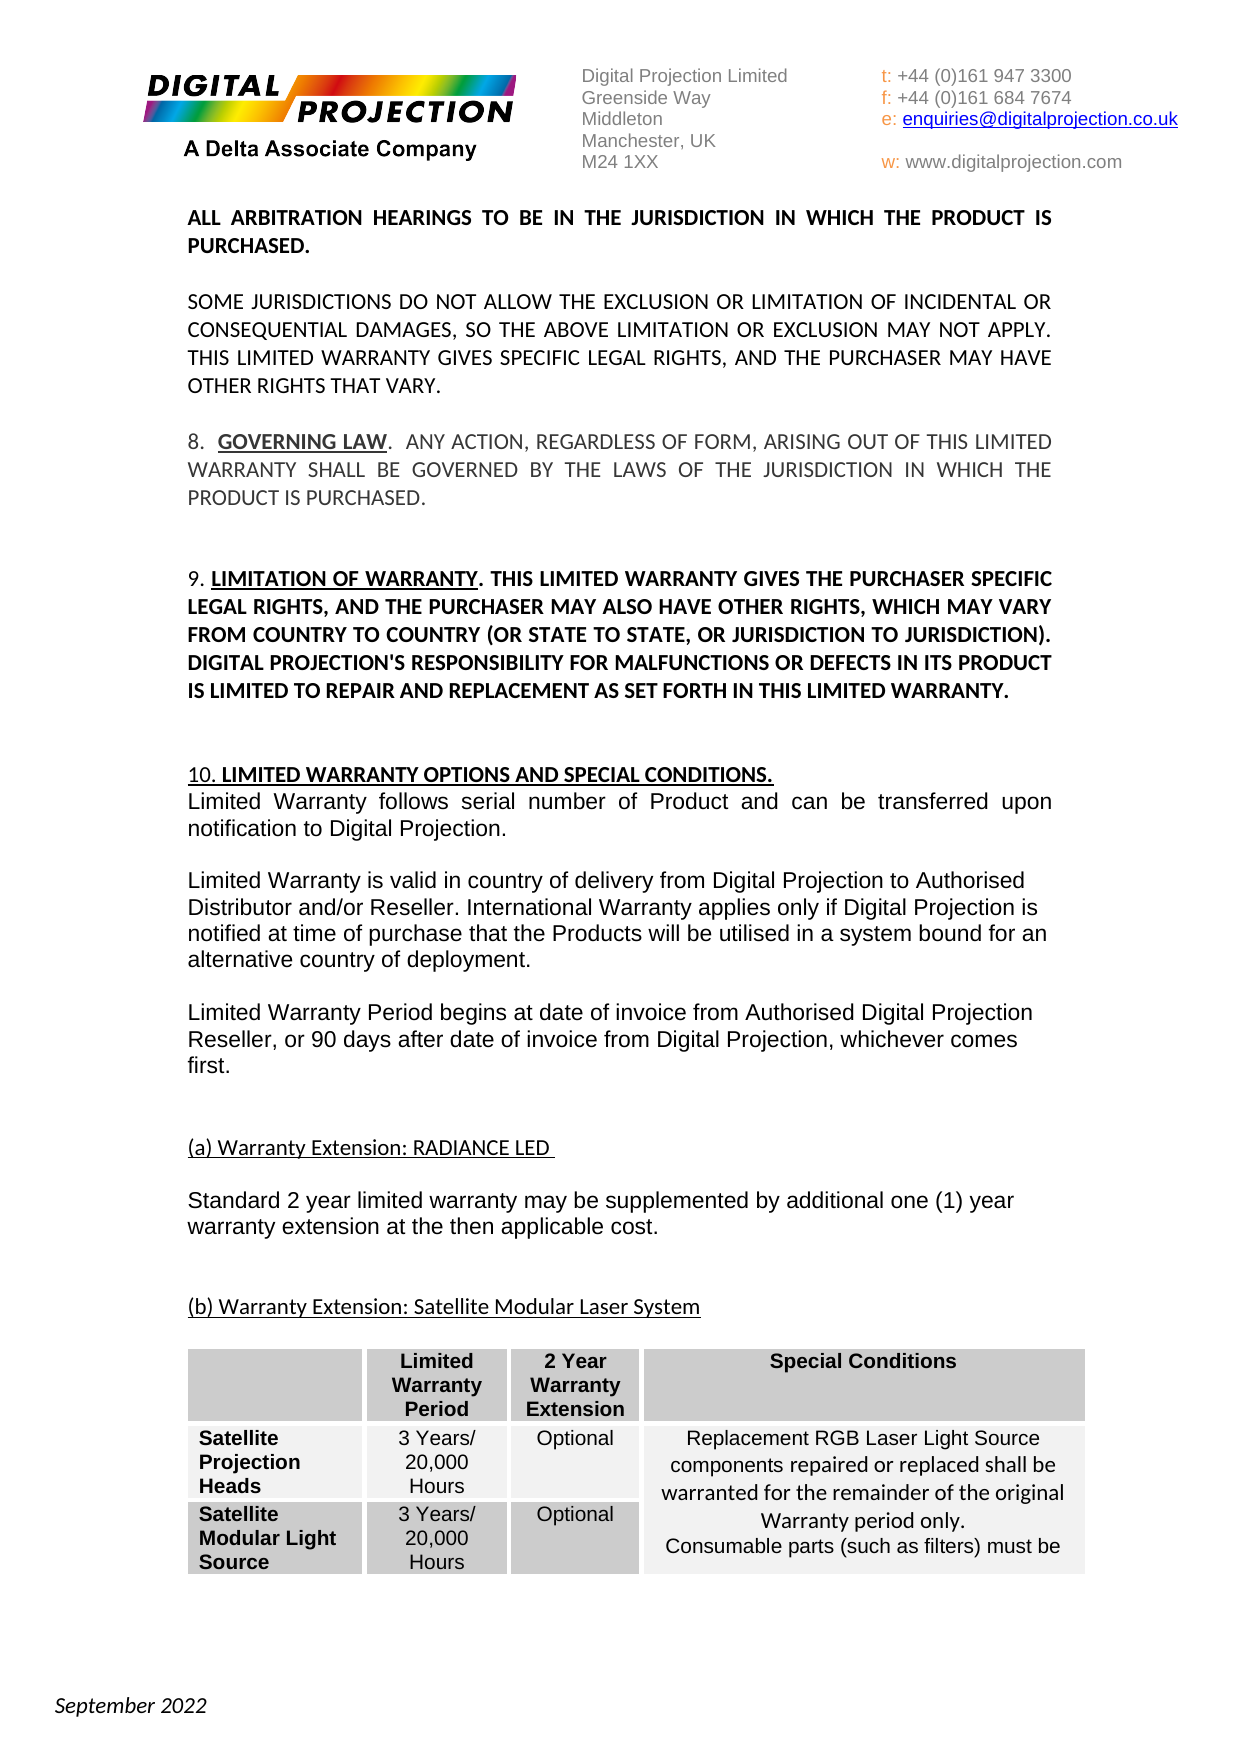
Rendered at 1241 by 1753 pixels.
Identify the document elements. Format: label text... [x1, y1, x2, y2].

table_cell Optional [511, 1426, 639, 1498]
table_header [188, 1349, 362, 1421]
text Limited Warranty follows serial number of Product and can be transferred upon notification to Digital Projection. [187, 788, 1053, 841]
text (b) Warranty Extension: Satellite Modular Laser System [187, 1292, 1053, 1320]
picture [143, 75, 517, 161]
text SOME JURISDICTIONS DO NOT ALLOW THE EXCLUSION OR LIMITATION OF INCIDENTAL OR CONSEQUENTIAL DAMAGES, SO THE ABOVE LIMITATION OR EXCLUSION MAY NOT APPLY. THIS LIMITED WARRANTY GIVES SPECIFIC LEGAL RIGHTS, AND THE PURCHASER MAY HAVE OTHER RIGHTS THAT VARY. [187, 287, 1053, 399]
text (a) Warranty Extension: RADIANCE LED [187, 1133, 1053, 1161]
table_cell 3 Years/ 20,000 Hours [367, 1502, 507, 1574]
text Limited Warranty Period begins at date of invoice from Authorised Digital Projection Reseller, or 90 days after date of invoice from Digital Projection, whichever comes first. [187, 999, 1053, 1078]
table_header Special Conditions [644, 1349, 1085, 1421]
table_header Limited Warranty Period [367, 1349, 507, 1421]
text 10. LIMITED WARRANTY OPTIONS AND SPECIAL CONDITIONS. [187, 760, 1053, 788]
text 8. Governing Law. Any action, regardless of form, arising out of this Limited Warranty shall be governed by the laws of the jurisdiction in which the Product is purchased. [187, 427, 1053, 511]
table_cell Optional [511, 1502, 639, 1574]
table_cell Replacement RGB Laser Light Source components repaired or replaced shall be warranted for the remainder of the original Warranty period only. Consumable parts (such as filters) must be replaced as necessary upon visual inspection and in accordance with usage instructions and operating environment. [644, 1426, 1085, 1574]
text 9. LIMITATION OF WARRANTY. THIS LIMITED WARRANTY GIVES THE PURCHASER SPECIFIC LEGAL RIGHTS, AND THE PURCHASER MAY ALSO HAVE OTHER RIGHTS, WHICH MAY VARY FROM COUNTRY TO COUNTRY (OR STATE TO STATE, OR JURISDICTION TO JURISDICTION). DIGITAL PROJECTION'S RESPONSIBILITY FOR MALFUNCTIONS OR DEFECTS IN ITS PRODUCT IS LIMITED TO REPAIR AND REPLACEMENT AS SET FORTH IN THIS LIMITED WARRANTY. [187, 564, 1053, 704]
table_cell Satellite Projection Heads [188, 1426, 362, 1498]
text Limited Warranty is valid in country of delivery from Digital Projection to Authorised Distributor and/or Reseller. International Warranty applies only if Digital Projection is notified at time of purchase that the Products will be utilised in a system bound for an alternative country of deployment. [187, 867, 1053, 973]
table_cell Satellite Modular Light Source [188, 1502, 362, 1574]
table_cell 3 Years/ 20,000 Hours [367, 1426, 507, 1498]
text Standard 2 year limited warranty may be supplemented by additional one (1) year warranty extension at the then applicable cost. [187, 1187, 1053, 1240]
table_header 2 Year Warranty Extension [511, 1349, 639, 1421]
